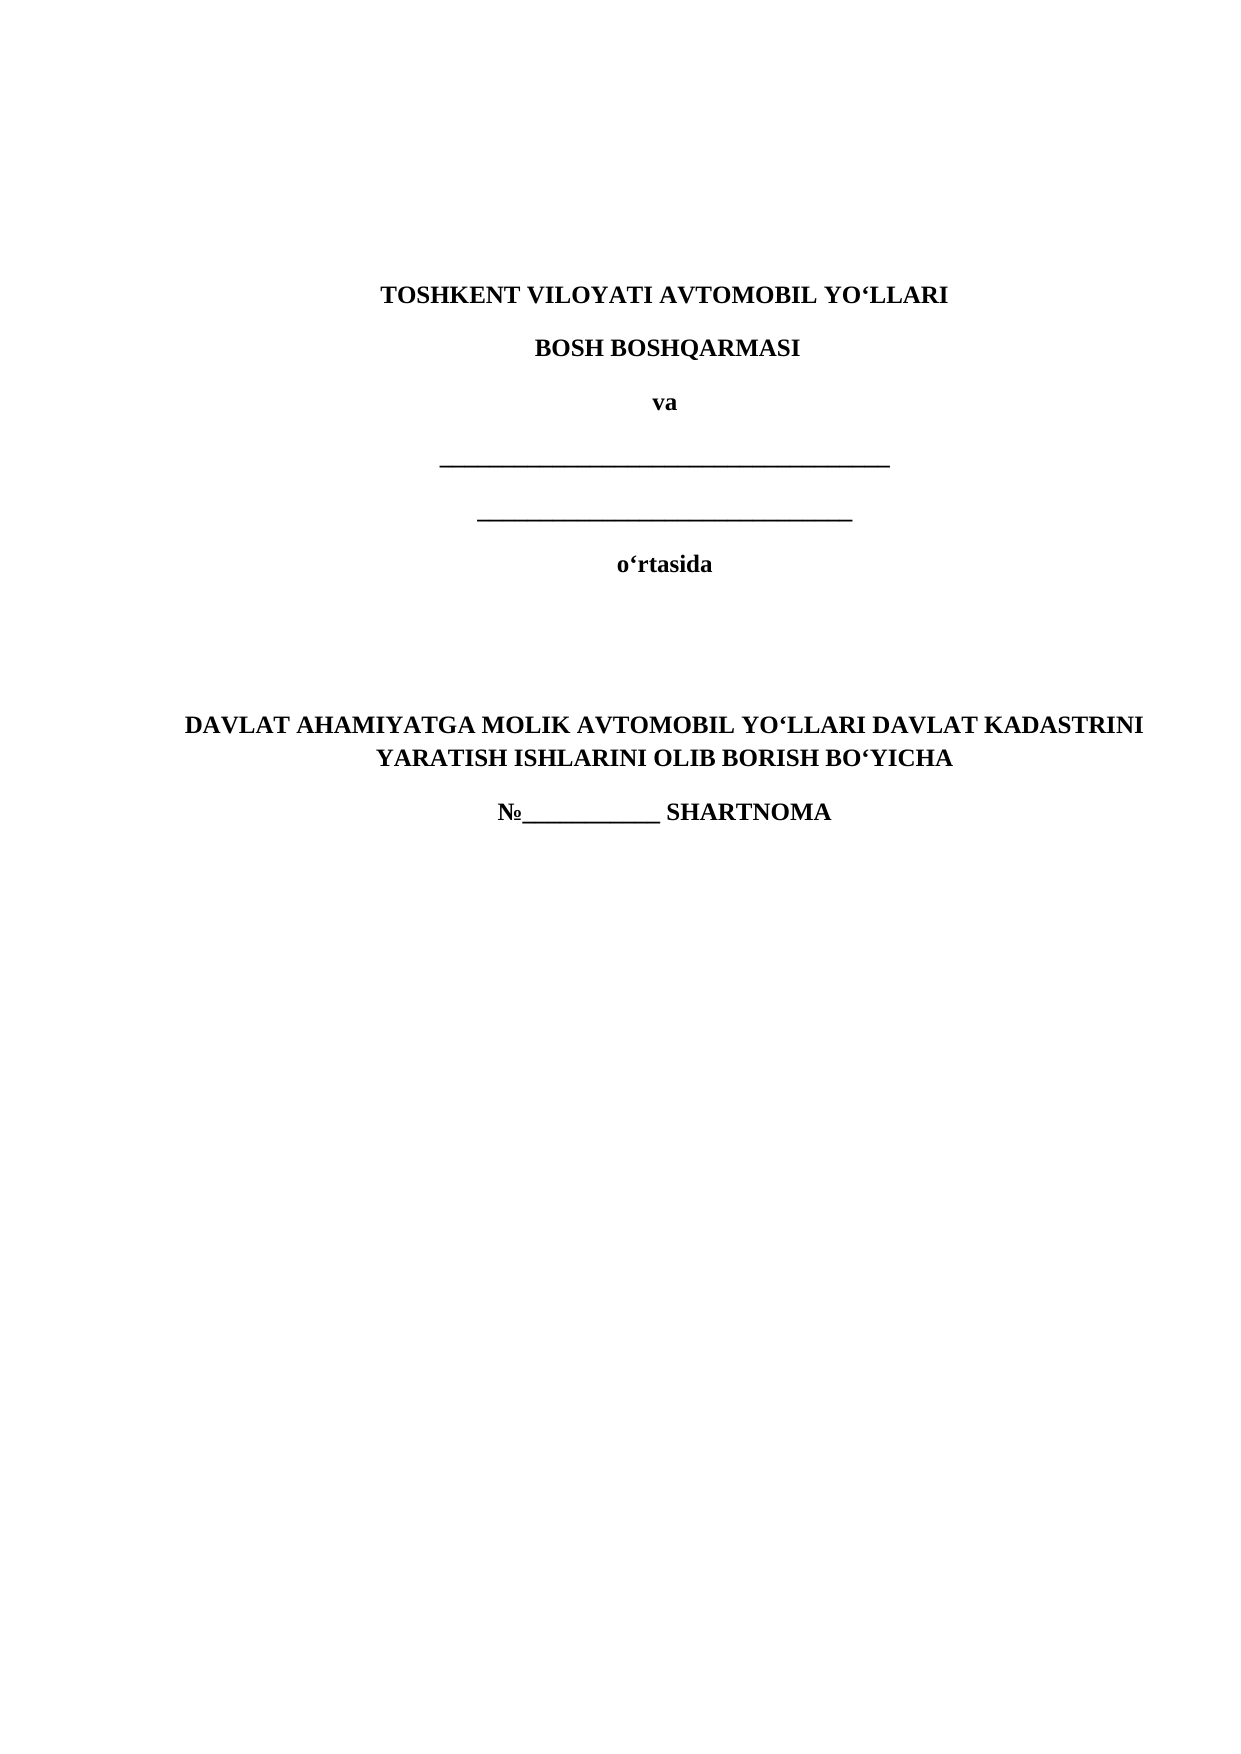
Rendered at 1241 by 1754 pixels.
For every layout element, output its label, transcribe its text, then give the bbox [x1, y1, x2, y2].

text o‘rtasida [177, 549, 1152, 578]
text DAVLAT AHAMIYATGA MOLIK AVTOMOBIL YO‘LLARI DAVLAT KADASTRINI YARATISH ISHLARINI OLIB BORISH BO‘YICHA [177, 711, 1152, 772]
text TOSHKENT VILOYATI AVTOMOBIL YO‘LLARI [177, 280, 1152, 308]
text ______________________________ [177, 495, 1152, 524]
text №___________ SHARTNOMA [177, 797, 1152, 826]
text ____________________________________ [177, 441, 1152, 470]
text BOSH BOSHQARMASI [177, 333, 1152, 362]
text va [177, 387, 1152, 416]
